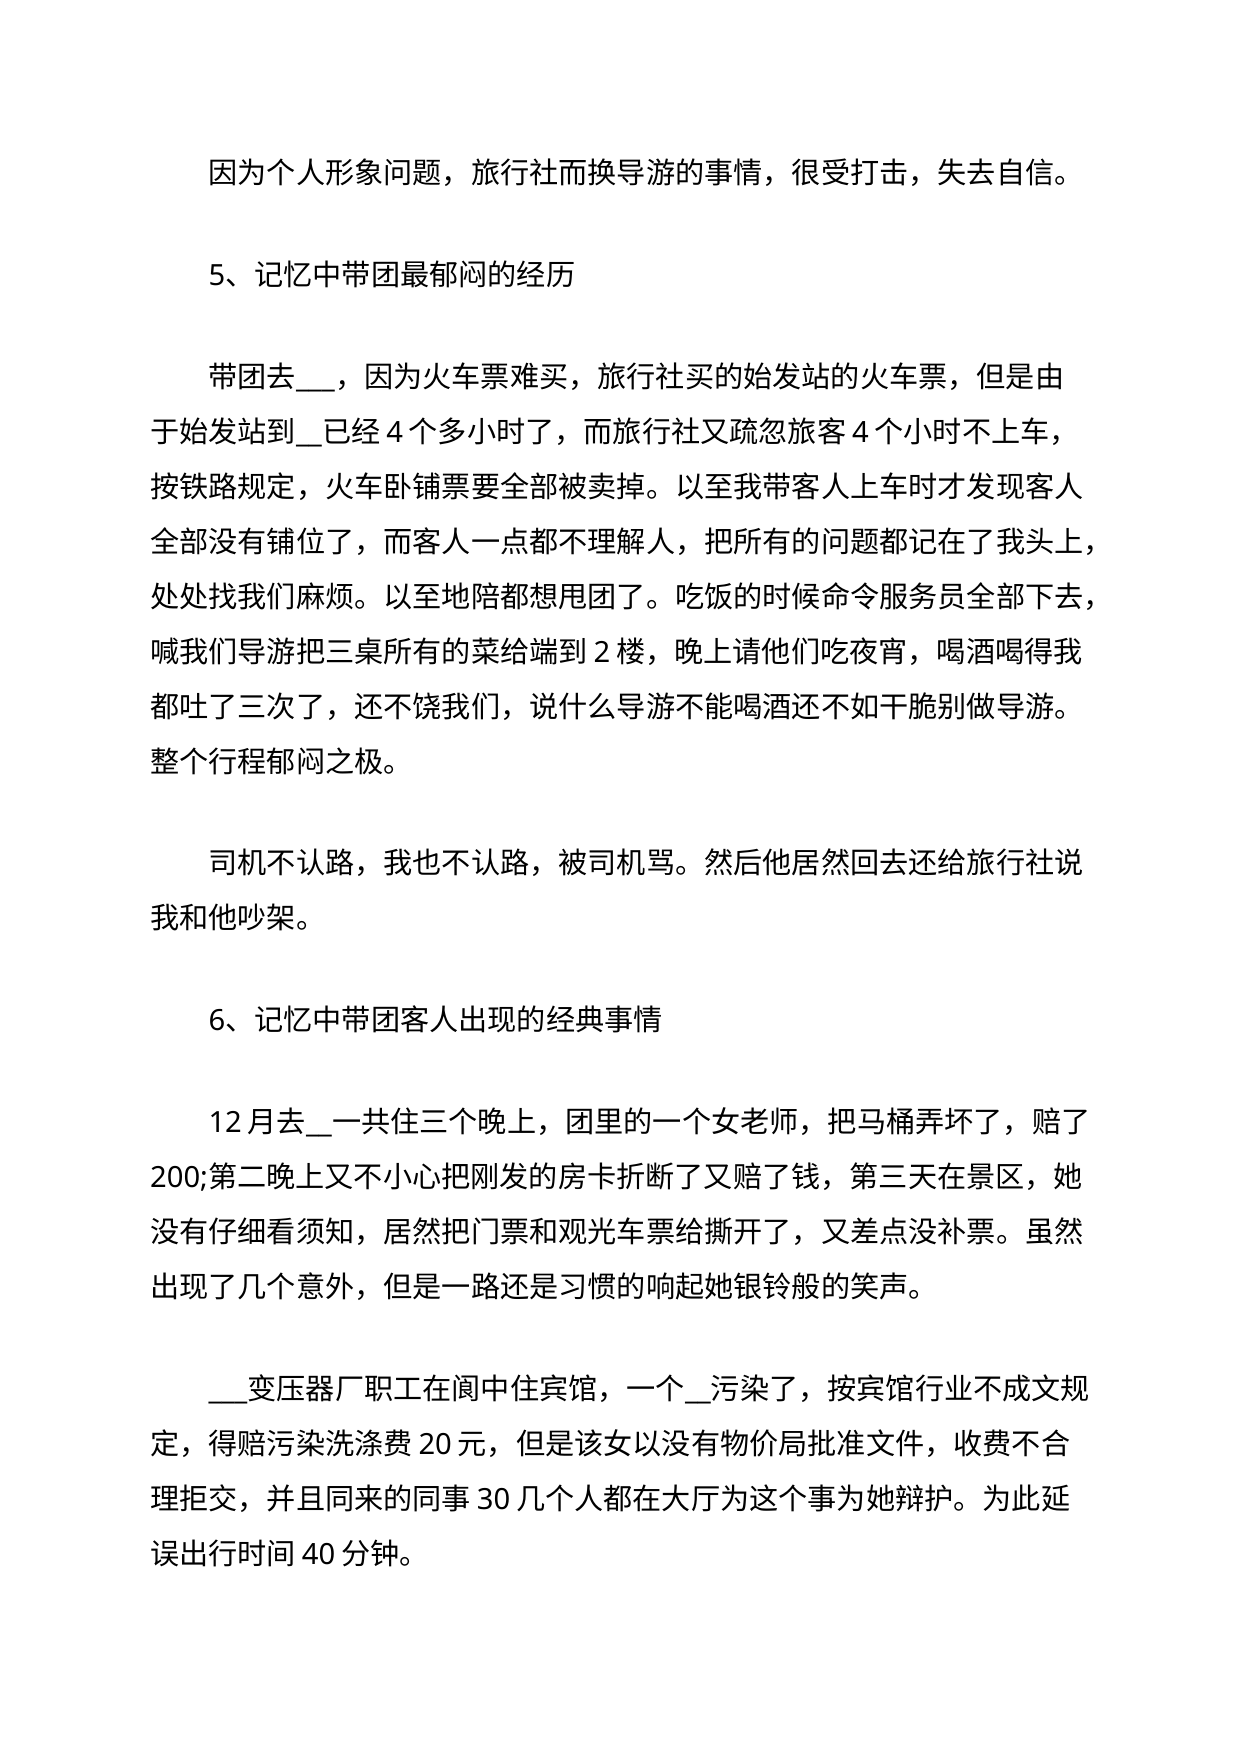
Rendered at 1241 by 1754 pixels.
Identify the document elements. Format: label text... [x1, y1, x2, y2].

text 司机不认路，我也不认路，被司机骂。然后他居然回去还给旅行社说我和他吵架。 [150, 840, 1090, 937]
text 12月去__一共住三个晚上，团里的一个女老师，把马桶弄坏了，赔了200;第二晚上又不小心把刚发的房卡折断了又赔了钱，第三天在景区，她没有仔细看须知，居然把门票和观光车票给撕开了，又差点没补票。虽然出现了几个意外，但是一路还是习惯的响起她银铃般的笑声。 [150, 1099, 1090, 1306]
text 5、记忆中带团最郁闷的经历 [150, 252, 1090, 294]
text 6、记忆中带团客人出现的经典事情 [150, 997, 1090, 1039]
text 带团去___，因为火车票难买，旅行社买的始发站的火车票，但是由于始发站到__已经4个多小时了，而旅行社又疏忽旅客4个小时不上车，按铁路规定，火车卧铺票要全部被卖掉。以至我带客人上车时才发现客人全部没有铺位了，而客人一点都不理解人，把所有的问题都记在了我头上，处处找我们麻烦。以至地陪都想甩团了。吃饭的时候命令服务员全部下去，喊我们导游把三桌所有的菜给端到2楼，晚上请他们吃夜宵，喝酒喝得我都吐了三次了，还不饶我们，说什么导游不能喝酒还不如干脆别做导游。整个行程郁闷之极。 [150, 354, 1090, 781]
text 因为个人形象问题，旅行社而换导游的事情，很受打击，失去自信。 [150, 150, 1090, 192]
text ___变压器厂职工在阆中住宾馆，一个__污染了，按宾馆行业不成文规定，得赔污染洗涤费20元，但是该女以没有物价局批准文件，收费不合理拒交，并且同来的同事30几个人都在大厅为这个事为她辩护。为此延误出行时间40分钟。 [150, 1365, 1090, 1573]
